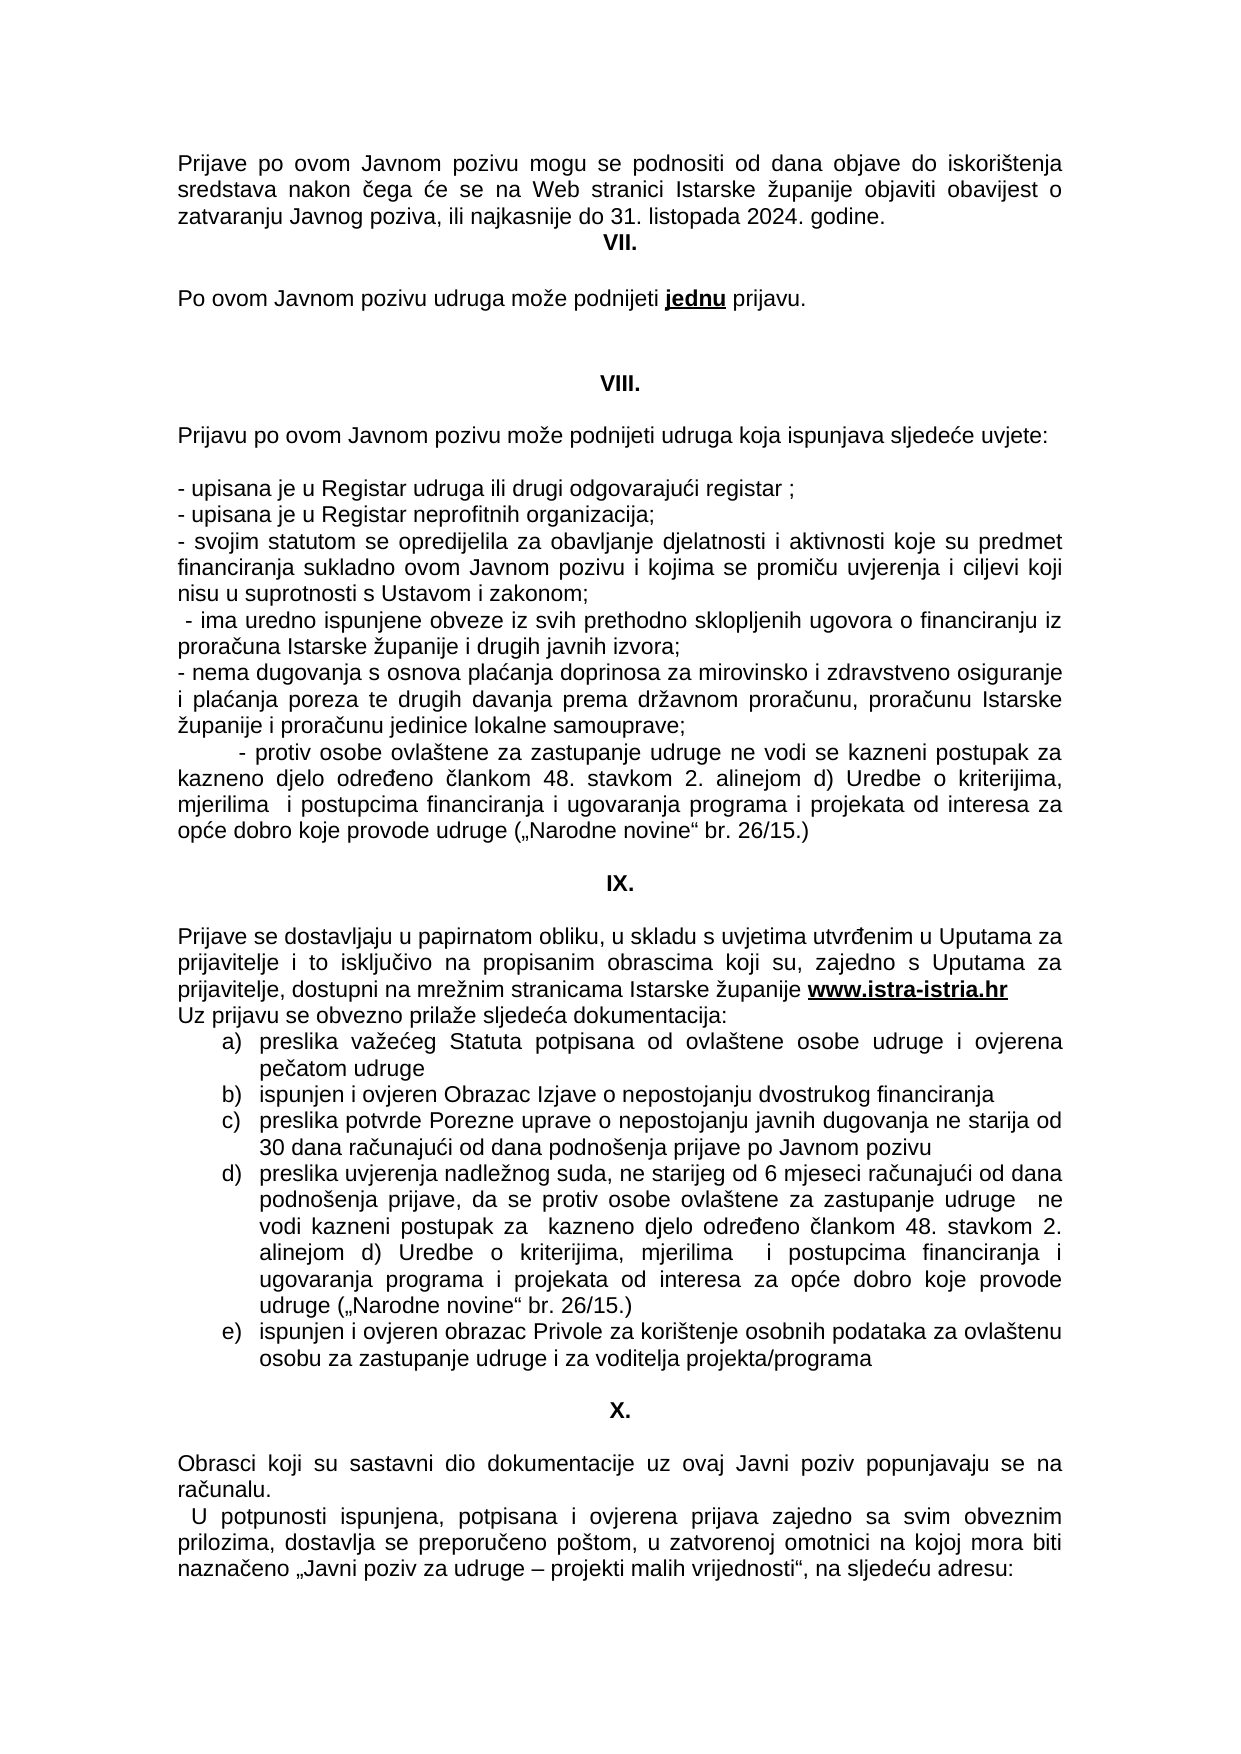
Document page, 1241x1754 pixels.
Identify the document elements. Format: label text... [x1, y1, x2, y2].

list preslika uvjerenja nadležnog suda, ne starijeg od 6 mjeseci računajući od dana podnošenja prijave, da se protiv osobe ovlaštene za zastupanje udruge ne vodi kazneni postupak za kazneno djelo određeno člankom 48. stavkom 2. alinejom d) Uredbe o kriterijima, mjerilima i postupcima financiranja i ugovaranja programa i projekata od interesa za opće dobro koje provode udruge („Narodne novine“ br. 26/15.) [222, 1160, 1063, 1318]
text X. [177, 1397, 1063, 1424]
text Prijave se dostavljaju u papirnatom obliku, u skladu s uvjetima utvrđenim u Uputama za prijavitelje i to isključivo na propisanim obrascima koji su, zajedno s Uputama za prijavitelje, dostupni na mrežnim stranicama Istarske županije www.istra-istria.hr [177, 923, 1063, 1002]
text - ima uredno ispunjene obveze iz svih prethodno sklopljenih ugovora o financiranju iz proračuna Istarske županije i drugih javnih izvora; [177, 607, 1063, 659]
text - protiv osobe ovlaštene za zastupanje udruge ne vodi se kazneni postupak za kazneno djelo određeno člankom 48. stavkom 2. alinejom d) Uredbe o kriterijima, mjerilima i postupcima financiranja i ugovaranja programa i projekata od interesa za opće dobro koje provode udruge („Narodne novine“ br. 26/15.) [177, 738, 1063, 844]
text Obrasci koji su sastavni dio dokumentacije uz ovaj Javni poziv popunjavaju se na računalu. [177, 1450, 1063, 1503]
text VIII. [177, 369, 1063, 396]
text U potpunosti ispunjena, potpisana i ovjerena prijava zajedno sa svim obveznim prilozima, dostavlja se preporučeno poštom, u zatvorenoj omotnici na kojoj mora biti naznačeno „Javni poziv za udruge – projekti malih vrijednosti“, na sljedeću adresu: [177, 1503, 1063, 1582]
text Prijave po ovom Javnom pozivu mogu se podnositi od dana objave do iskorištenja sredstava nakon čega će se na Web stranici Istarske županije objaviti obavijest o zatvaranju Javnog poziva, ili najkasnije do 31. listopada 2024. godine. [177, 150, 1063, 229]
text Prijavu po ovom Javnom pozivu može podnijeti udruga koja ispunjava sljedeće uvjete: [177, 422, 1063, 448]
list preslika važećeg Statuta potpisana od ovlaštene osobe udruge i ovjerena pečatom udruge [222, 1028, 1063, 1081]
text - svojim statutom se opredijelila za obavljanje djelatnosti i aktivnosti koje su predmet financiranja sukladno ovom Javnom pozivu i kojima se promiču uvjerenja i ciljevi koji nisu u suprotnosti s Ustavom i zakonom; [177, 528, 1063, 607]
text - nema dugovanja s osnova plaćanja doprinosa za mirovinsko i zdravstveno osiguranje i plaćanja poreza te drugih davanja prema državnom proračunu, proračunu Istarske županije i proračunu jedinice lokalne samouprave; [177, 659, 1063, 738]
text VII. [177, 229, 1063, 255]
list ispunjen i ovjeren Obrazac Izjave o nepostojanju dvostrukog financiranja [222, 1081, 1063, 1107]
list preslika potvrde Porezne uprave o nepostojanju javnih dugovanja ne starija od 30 dana računajući od dana podnošenja prijave po Javnom pozivu [222, 1107, 1063, 1160]
text Uz prijavu se obvezno prilaže sljedeća dokumentacija: [177, 1002, 1063, 1028]
list ispunjen i ovjeren obrazac Privole za korištenje osobnih podataka za ovlaštenu osobu za zastupanje udruge i za voditelja projekta/programa [222, 1318, 1063, 1371]
text IX. [177, 870, 1063, 897]
text - upisana je u Registar neprofitnih organizacija; [177, 501, 1063, 528]
text Po ovom Javnom pozivu udruga može podnijeti jednu prijavu. [177, 284, 1063, 311]
text - upisana je u Registar udruga ili drugi odgovarajući registar ; [177, 475, 1063, 501]
